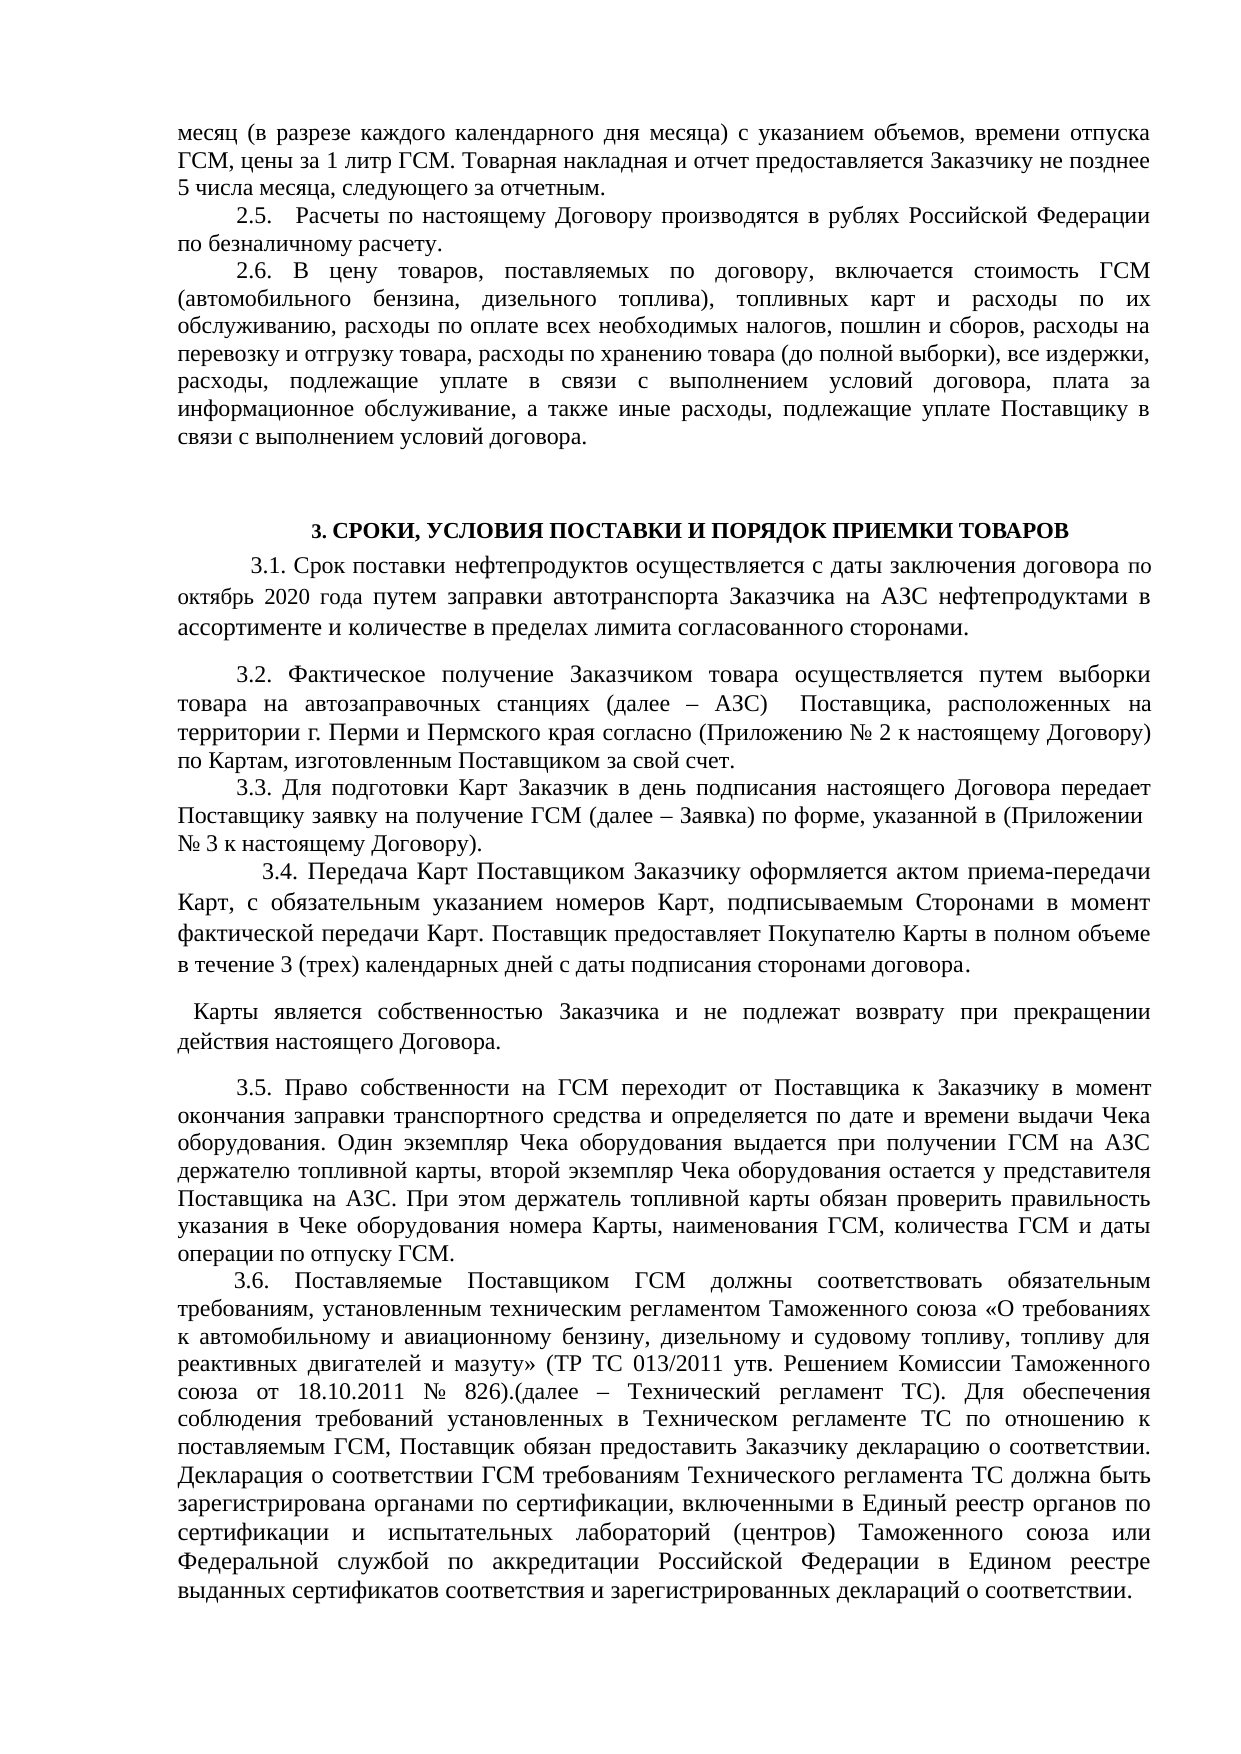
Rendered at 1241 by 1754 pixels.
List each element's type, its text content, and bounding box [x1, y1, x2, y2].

text 3.4. Передача Карт Поставщиком Заказчику оформляется актом приема-передачи Карт, с обязательным указанием номеров Карт, подписываемым Сторонами в момент фактической передачи Карт. Поставщик предоставляет Покупателю Карты в полном объеме в течение 3 (трех) календарных дней с даты подписания сторонами договора. [177, 856, 1152, 978]
text Карты является собственностью Заказчика и не подлежат возврату при прекращении действия настоящего Договора. [177, 997, 1152, 1054]
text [177, 118, 1152, 201]
text 2.6. В цену товаров, поставляемых по договору, включается стоимость ГСМ (автомобильного бензина, дизельного топлива), топливных карт и расходы по их обслуживанию, расходы по оплате всех необходимых налогов, пошлин и сборов, расходы на перевозку и отгрузку товара, расходы по хранению товара (до полной выборки), все издержки, расходы, подлежащие уплате в связи с выполнением условий договора, плата за информационное обслуживание, а также иные расходы, подлежащие уплате Поставщику в связи с выполнением условий договора. [177, 256, 1152, 449]
text 3.6. Поставляемые Поставщиком ГСМ должны соответствовать обязательным требованиям, установленным техническим регламентом Таможенного союза «О требованиях к автомобильному и авиационному бензину, дизельному и судовому топливу, топливу для реактивных двигателей и мазуту» (ТР ТС 013/2011 утв. Решением Комиссии Таможенного союза от 18.10.2011 № 826).(далее – Технический регламент ТС). Для обеспечения соблюдения требований установленных в Техническом регламенте ТС по отношению к поставляемым ГСМ, Поставщик обязан предоставить Заказчику декларацию о соответствии. Декларация о соответствии ГСМ требованиям Технического регламента ТС должна быть зарегистрирована органами по сертификации, включенными в Единый реестр органов по сертификации и испытательных лабораторий (центров) Таможенного союза или Федеральной службой по аккредитации Российской Федерации в Едином реестре выданных сертификатов соответствия и зарегистрированных деклараций о соответствии. [177, 1266, 1152, 1603]
text 3.5. Право собственности на ГСМ переходит от Поставщика к Заказчику в момент окончания заправки транспортного средства и определяется по дате и времени выдачи Чека оборудования. Один экземпляр Чека оборудования выдается при получении ГСМ на АЗС держателю топливной карты, второй экземпляр Чека оборудования остается у представителя Поставщика на АЗС. При этом держатель топливной карты обязан проверить правильность указания в Чеке оборудования номера Карты, наименования ГСМ, количества ГСМ и даты операции по отпуску ГСМ. [177, 1073, 1152, 1266]
text 3.3. Для подготовки Карт Заказчик в день подписания настоящего Договора передает Поставщику заявку на получение ГСМ (далее – Заявка) по форме, указанной в (Приложении № 3 к настоящему Договору). [177, 773, 1152, 856]
text 3.2. Фактическое получение Заказчиком товара осуществляется путем выборки товара на автозаправочных станциях (далее – АЗС) Поставщика, расположенных на территории г. Перми и Пермского края согласно (Приложению № 2 к настоящему Договору) по Картам, изготовленным Поставщиком за свой счет. [177, 659, 1152, 773]
text 2.5. Расчеты по настоящему Договору производятся в рублях Российской Федерации по безналичному расчету. [177, 201, 1152, 256]
list 3. СРОКИ, УСЛОВИЯ ПОСТАВКИ И ПОРЯДОК ПРИЕМКИ ТОВАРОВ [311, 517, 1152, 543]
text 3.1. Срок поставки нефтепродуктов осуществляется с даты заключения договора по октябрь 2020 года путем заправки автотранспорта Заказчика на АЗС нефтепродуктами в ассортименте и количестве в пределах лимита согласованного сторонами. [177, 550, 1152, 641]
